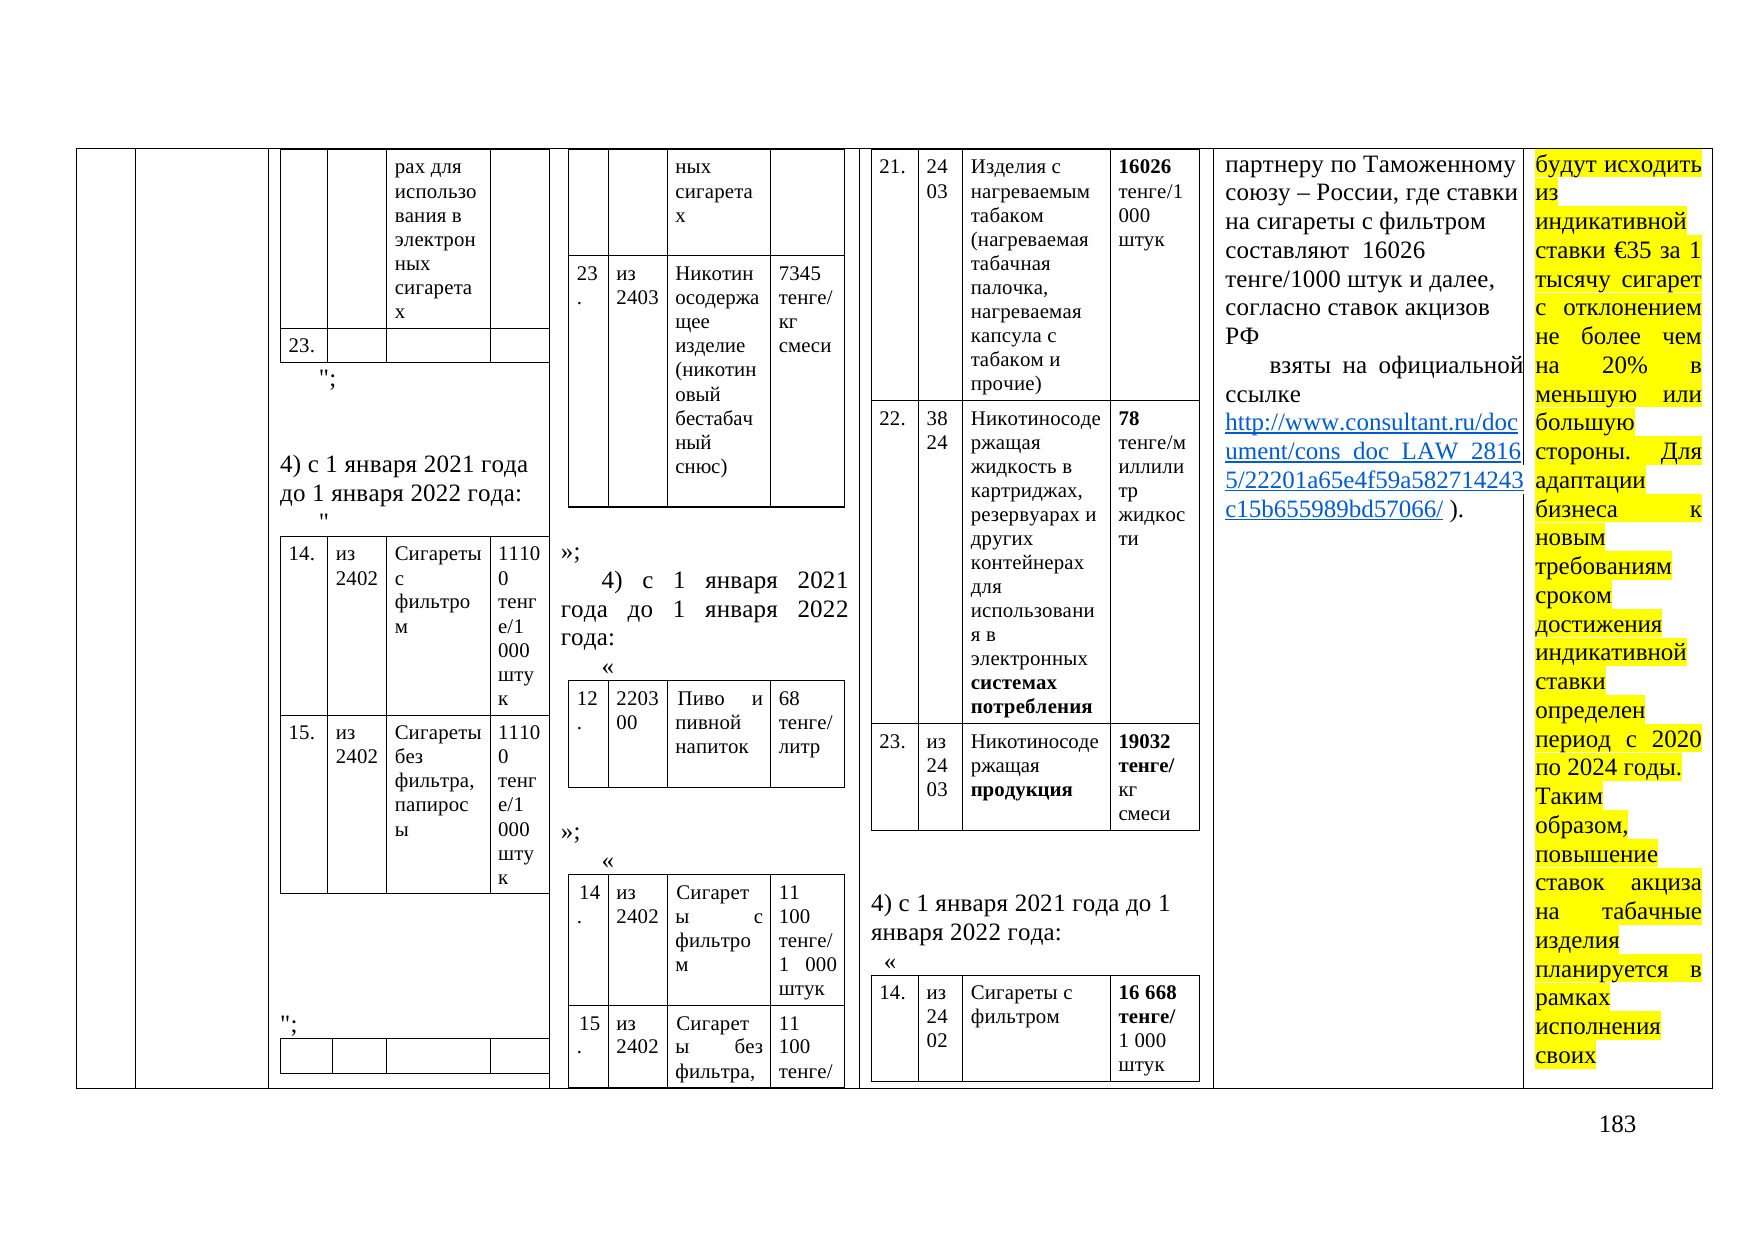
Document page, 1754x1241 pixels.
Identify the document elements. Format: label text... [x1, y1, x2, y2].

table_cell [136, 149, 268, 1088]
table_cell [1524, 149, 1712, 1088]
table_cell [77, 149, 135, 1088]
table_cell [860, 149, 1213, 1088]
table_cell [1214, 149, 1523, 1088]
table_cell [550, 149, 859, 1088]
